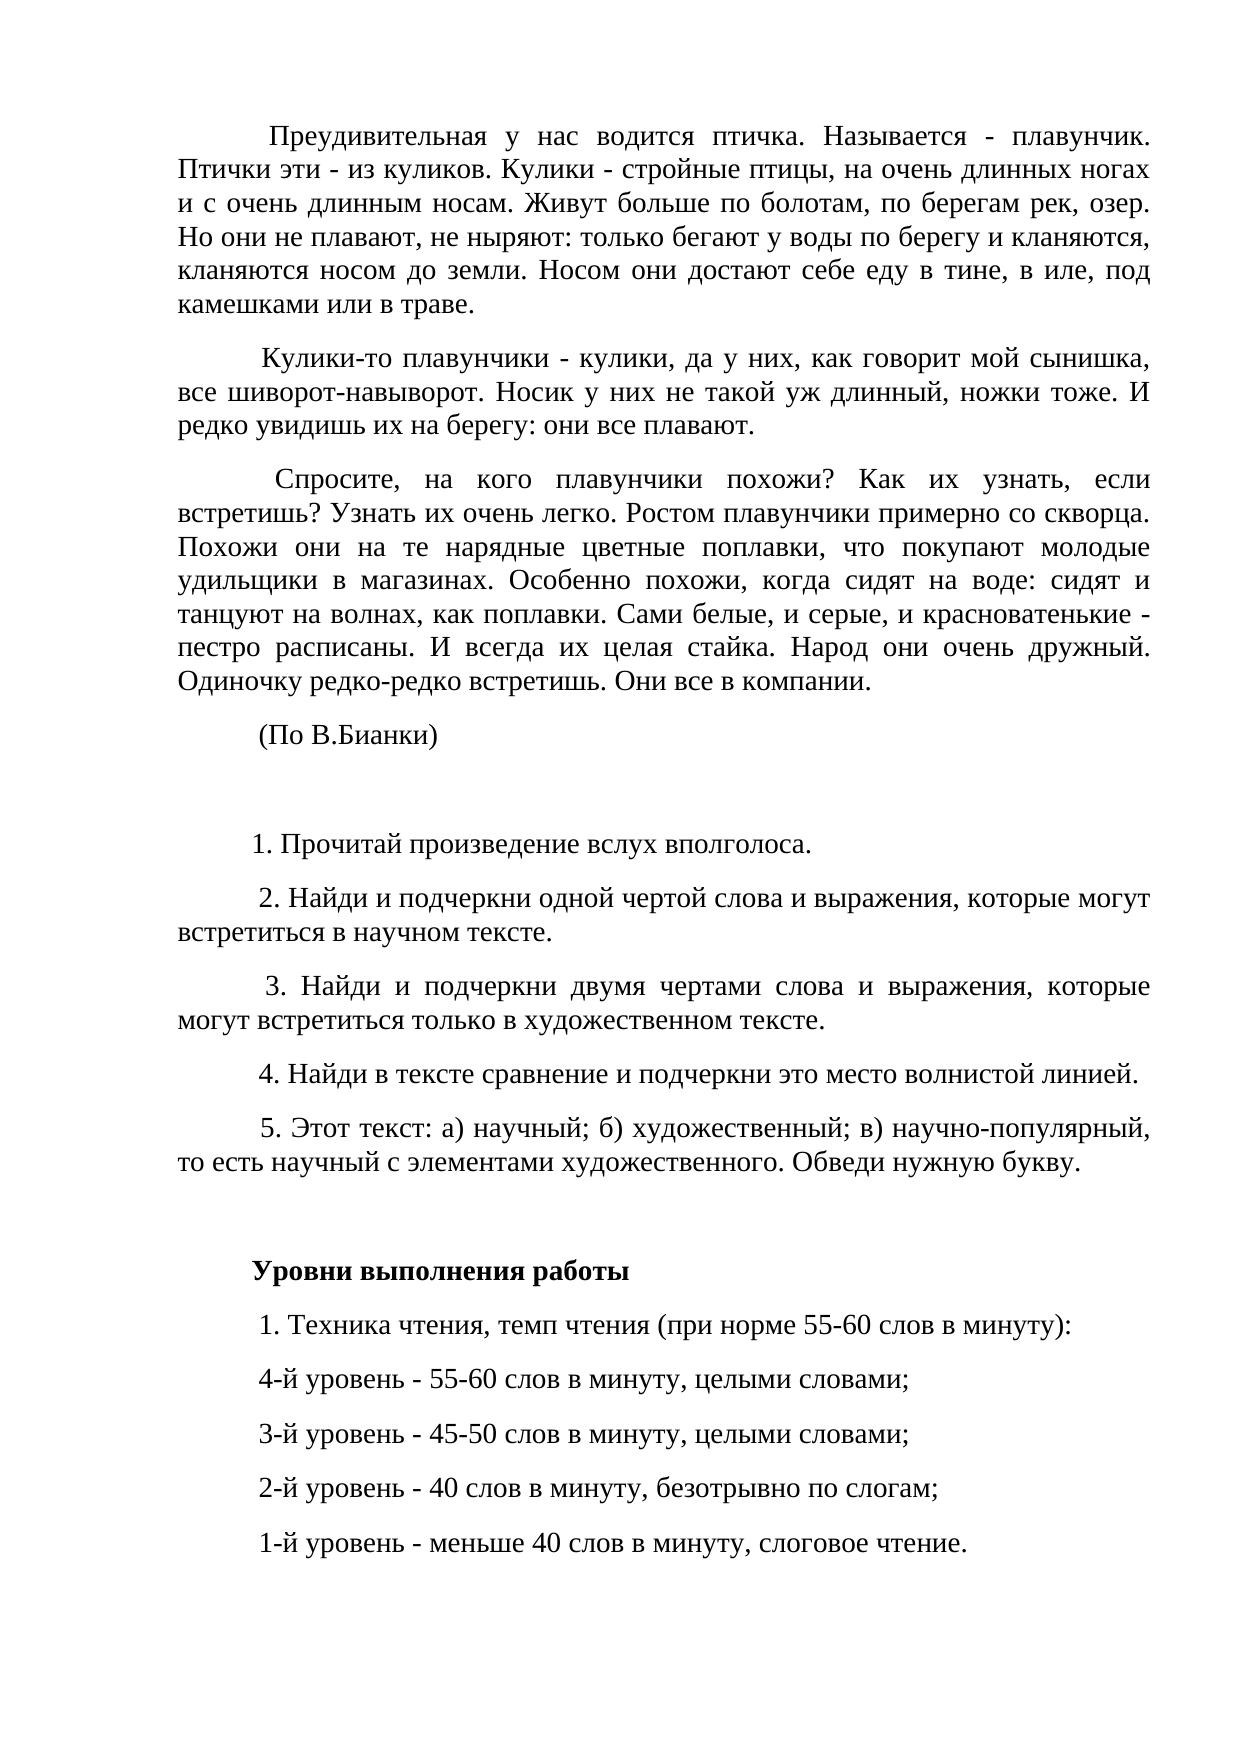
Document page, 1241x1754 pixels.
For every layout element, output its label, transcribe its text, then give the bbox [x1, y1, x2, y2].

text 2. Найди и подчеркни одной чертой слова и выражения, которые могут встретиться в научном тексте. [177, 880, 1152, 947]
text 1. Прочитай произведение вслух вполголоса. [177, 826, 1152, 859]
text Уровни выполнения работы [177, 1253, 1152, 1286]
text Спросите, на кого плавунчики похожи? Как их узнать, если встретишь? Узнать их очень легко. Ростом плавунчики примерно со скворца. Похожи они на те нарядные цветные поплавки, что покупают молодые удильщики в магазинах. Особенно похожи, когда сидят на воде: сидят и танцуют на волнах, как поплавки. Сами белые, и серые, и красноватенькие - пестро расписаны. И всегда их целая стайка. Народ они очень дружный. Одиночку редко-редко встретишь. Они все в компании. [177, 462, 1152, 696]
text 1-й уровень - меньше 40 слов в минуту, слоговое чтение. [177, 1525, 1152, 1558]
text Кулики-то плавунчики - кулики, да у них, как говорит мой сынишка, все шиворот-навыворот. Носик у них не такой уж длинный, ножки тоже. И редко увидишь их на берегу: они все плавают. [177, 340, 1152, 441]
text 3. Найди и подчеркни двумя чертами слова и выражения, которые могут встретиться только в художественном тексте. [177, 968, 1152, 1035]
text 2-й уровень - 40 слов в минуту, безотрывно по слогам; [177, 1470, 1152, 1504]
text 3-й уровень - 45-50 слов в минуту, целыми словами; [177, 1416, 1152, 1449]
text 4. Найди в тексте сравнение и подчеркни это место волнистой линией. [177, 1056, 1152, 1090]
text Преудивительная у нас водится птичка. Называется - плавунчик. Птички эти - из куликов. Кулики - стройные птицы, на очень длинных ногах и с очень длинным носам. Живут больше по болотам, по берегам рек, озер. Но они не плавают, не ныряют: только бегают у воды по берегу и кланяются, кланяются носом до земли. Носом они достают себе еду в тине, в иле, под камешками или в траве. [177, 118, 1152, 319]
text 1. Техника чтения, темп чтения (при норме 55-60 слов в минуту): [177, 1307, 1152, 1341]
text 4-й уровень - 55-60 слов в минуту, целыми словами; [177, 1362, 1152, 1395]
text (По В.Бианки) [177, 717, 1152, 751]
text 5. Этот текст: а) научный; б) художественный; в) научно-популярный, то есть научный с элементами художественного. Обведи нужную букву. [177, 1111, 1152, 1178]
